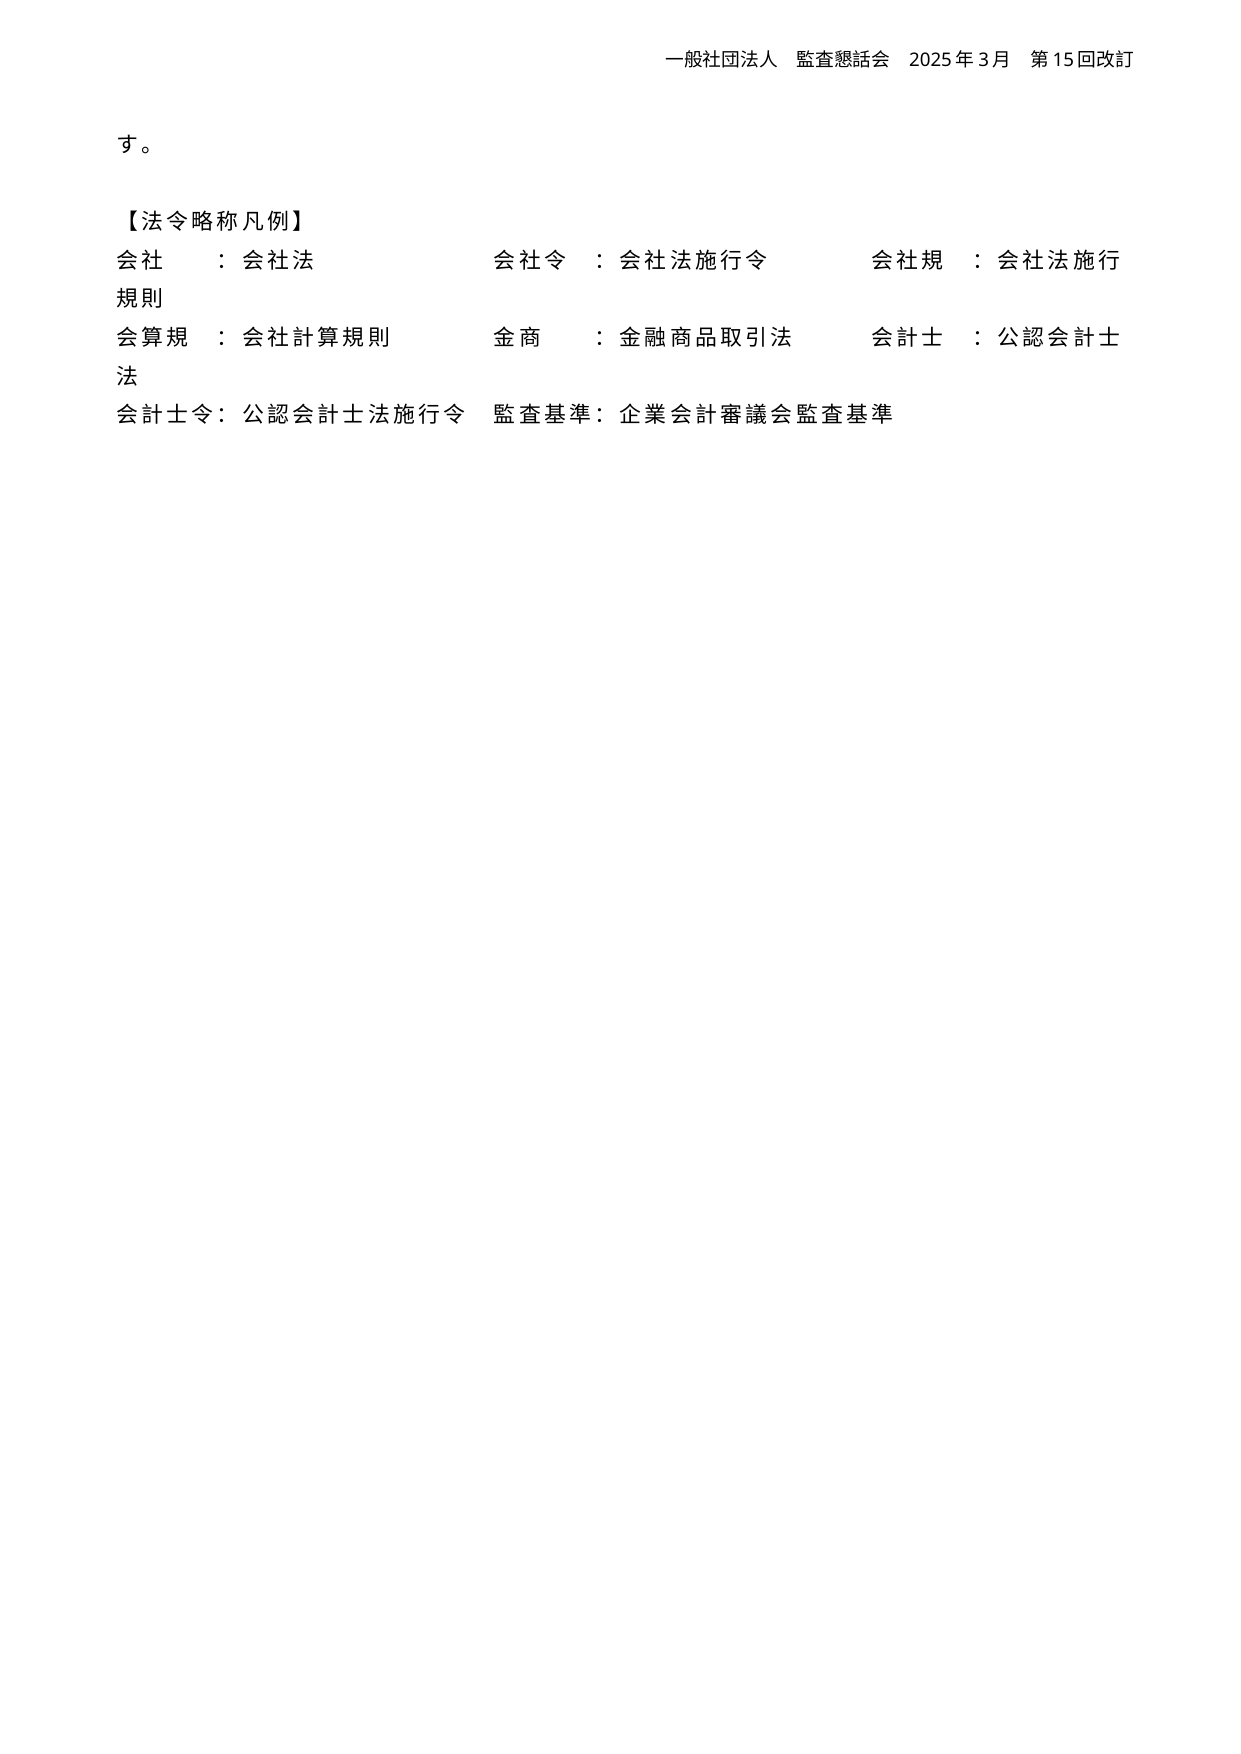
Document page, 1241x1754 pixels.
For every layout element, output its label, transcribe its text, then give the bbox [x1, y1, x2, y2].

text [116, 123, 1124, 162]
text 会計士令：公認会計士法施行令 監査基準：企業会計審議会監査基準 [116, 394, 1124, 432]
text 【法令略称凡例】 [116, 201, 1124, 239]
text 会算規 ：会社計算規則 金商 ：金融商品取引法 会計士 ：公認会計士法 [116, 317, 1124, 394]
text 会社 ：会社法 会社令 ：会社法施行令 会社規 ：会社法施行規則 [116, 239, 1124, 317]
